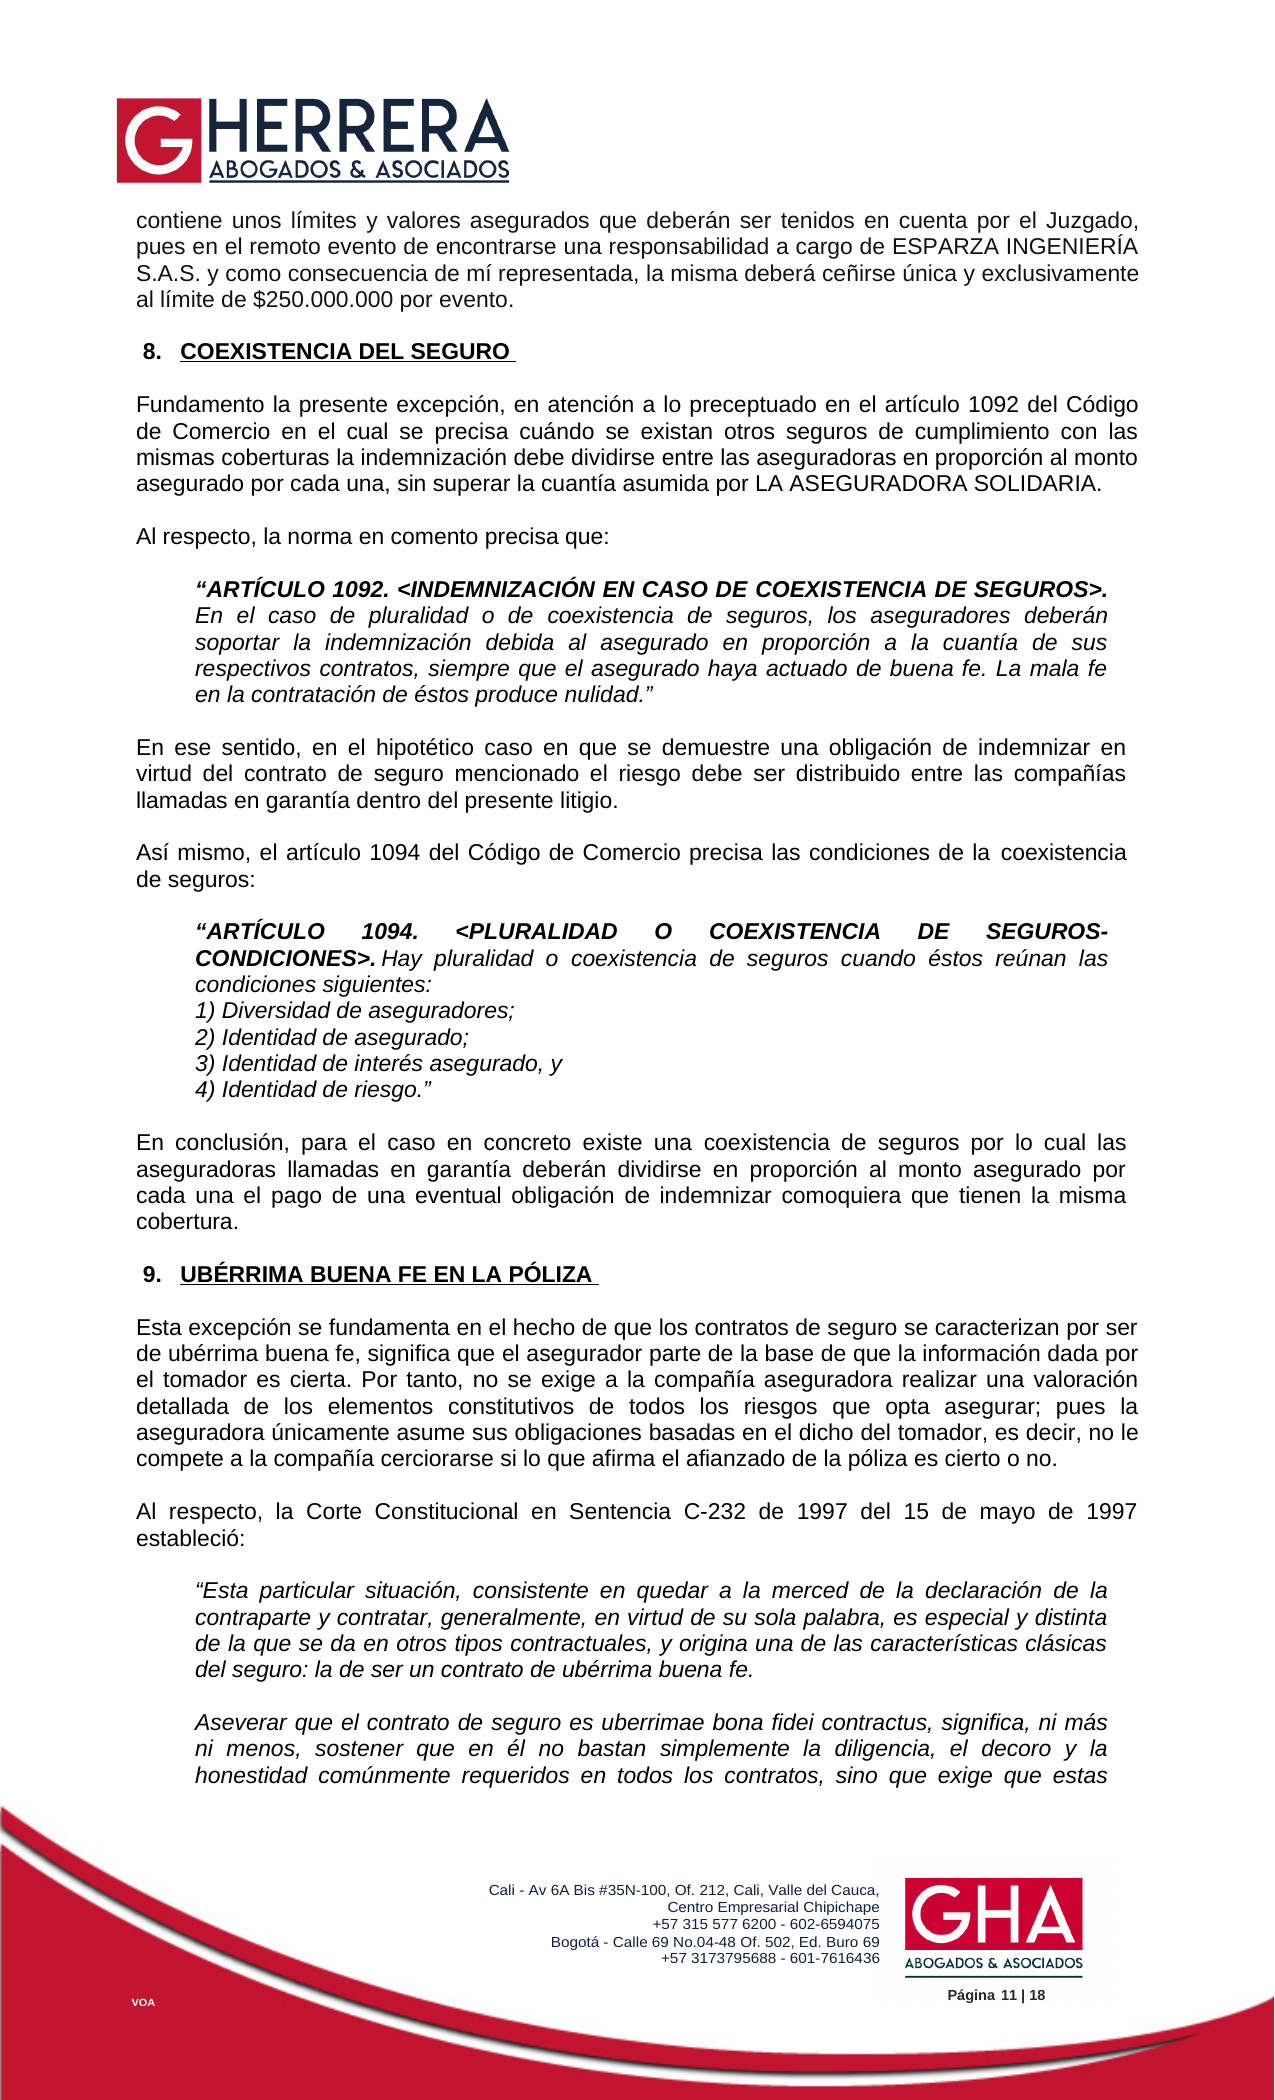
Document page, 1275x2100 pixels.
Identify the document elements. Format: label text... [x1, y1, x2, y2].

text “ARTÍCULO 1094. <PLURALIDAD O COEXISTENCIA DE SEGUROS-CONDICIONES>. Hay pluralidad o coexistencia de seguros cuando éstos reúnan las condiciones siguientes: [195, 918, 1110, 997]
text En ese sentido, en el hipotético caso en que se demuestre una obligación de indemnizar en virtud del contrato de seguro mencionado el riesgo debe ser distribuido entre las compañías llamadas en garantía dentro del presente litigio. [136, 734, 1127, 813]
text Fundamento la presente excepción, en atención a lo preceptuado en el artículo 1092 del Código de Comercio en el cual se precisa cuándo se existan otros seguros de cumplimiento con las mismas coberturas la indemnización debe dividirse entre las aseguradoras en proporción al monto asegurado por cada una, sin superar la cuantía asumida por LA ASEGURADORA SOLIDARIA. [136, 391, 1139, 497]
picture [96, 75, 529, 206]
text 3) Identidad de interés asegurado, y [195, 1050, 1110, 1076]
text 4) Identidad de riesgo.” [195, 1076, 1110, 1103]
text Al respecto, la norma en comento precisa que: [136, 523, 1139, 549]
text 2) Identidad de asegurado; [195, 1024, 1110, 1050]
text Al respecto, la Corte Constitucional en Sentencia C-232 de 1997 del 15 de mayo de 1997 estableció: [136, 1498, 1139, 1551]
list “Esta particular situación, consistente en quedar a la merced de la declaración de la contraparte y contratar, generalmente, en virtud de su sola palabra, es especial y distinta de la que se da en otros tipos contractuales, y origina una de las características clásicas del seguro: la de ser un contrato de ubérrima buena fe. [195, 1577, 1110, 1683]
text 1) Diversidad de aseguradores; [195, 997, 1110, 1024]
list COEXISTENCIA DEL SEGURO [143, 338, 1139, 365]
text En conclusión, para el caso en concreto existe una coexistencia de seguros por lo cual las aseguradoras llamadas en garantía deberán dividirse en proporción al monto asegurado por cada una el pago de una eventual obligación de indemnizar comoquiera que tienen la misma cobertura. [136, 1129, 1127, 1234]
picture [0, 1793, 1275, 2100]
text “ARTÍCULO 1092. <INDEMNIZACIÓN EN CASO DE COEXISTENCIA DE SEGUROS>. En el caso de pluralidad o de coexistencia de seguros, los aseguradores deberán soportar la indemnización debida al asegurado en proporción a la cuantía de sus respectivos contratos, siempre que el asegurado haya actuado de buena fe. La mala fe en la contratación de éstos produce nulidad.” [195, 576, 1110, 707]
text Así mismo, el artículo 1094 del Código de Comercio precisa las condiciones de la coexistencia de seguros: [136, 839, 1127, 892]
list UBÉRRIMA BUENA FE EN LA PÓLIZA [143, 1261, 1139, 1287]
text Esta excepción se fundamenta en el hecho de que los contratos de seguro se caracterizan por ser de ubérrima buena fe, significa que el asegurador parte de la base de que la información dada por el tomador es cierta. Por tanto, no se exige a la compañía aseguradora realizar una valoración detallada de los elementos constitutivos de todos los riesgos que opta asegurar; pues la aseguradora únicamente asume sus obligaciones basadas en el dicho del tomador, es decir, no le compete a la compañía cerciorarse si lo que afirma el afianzado de la póliza es cierto o no. [136, 1314, 1139, 1472]
